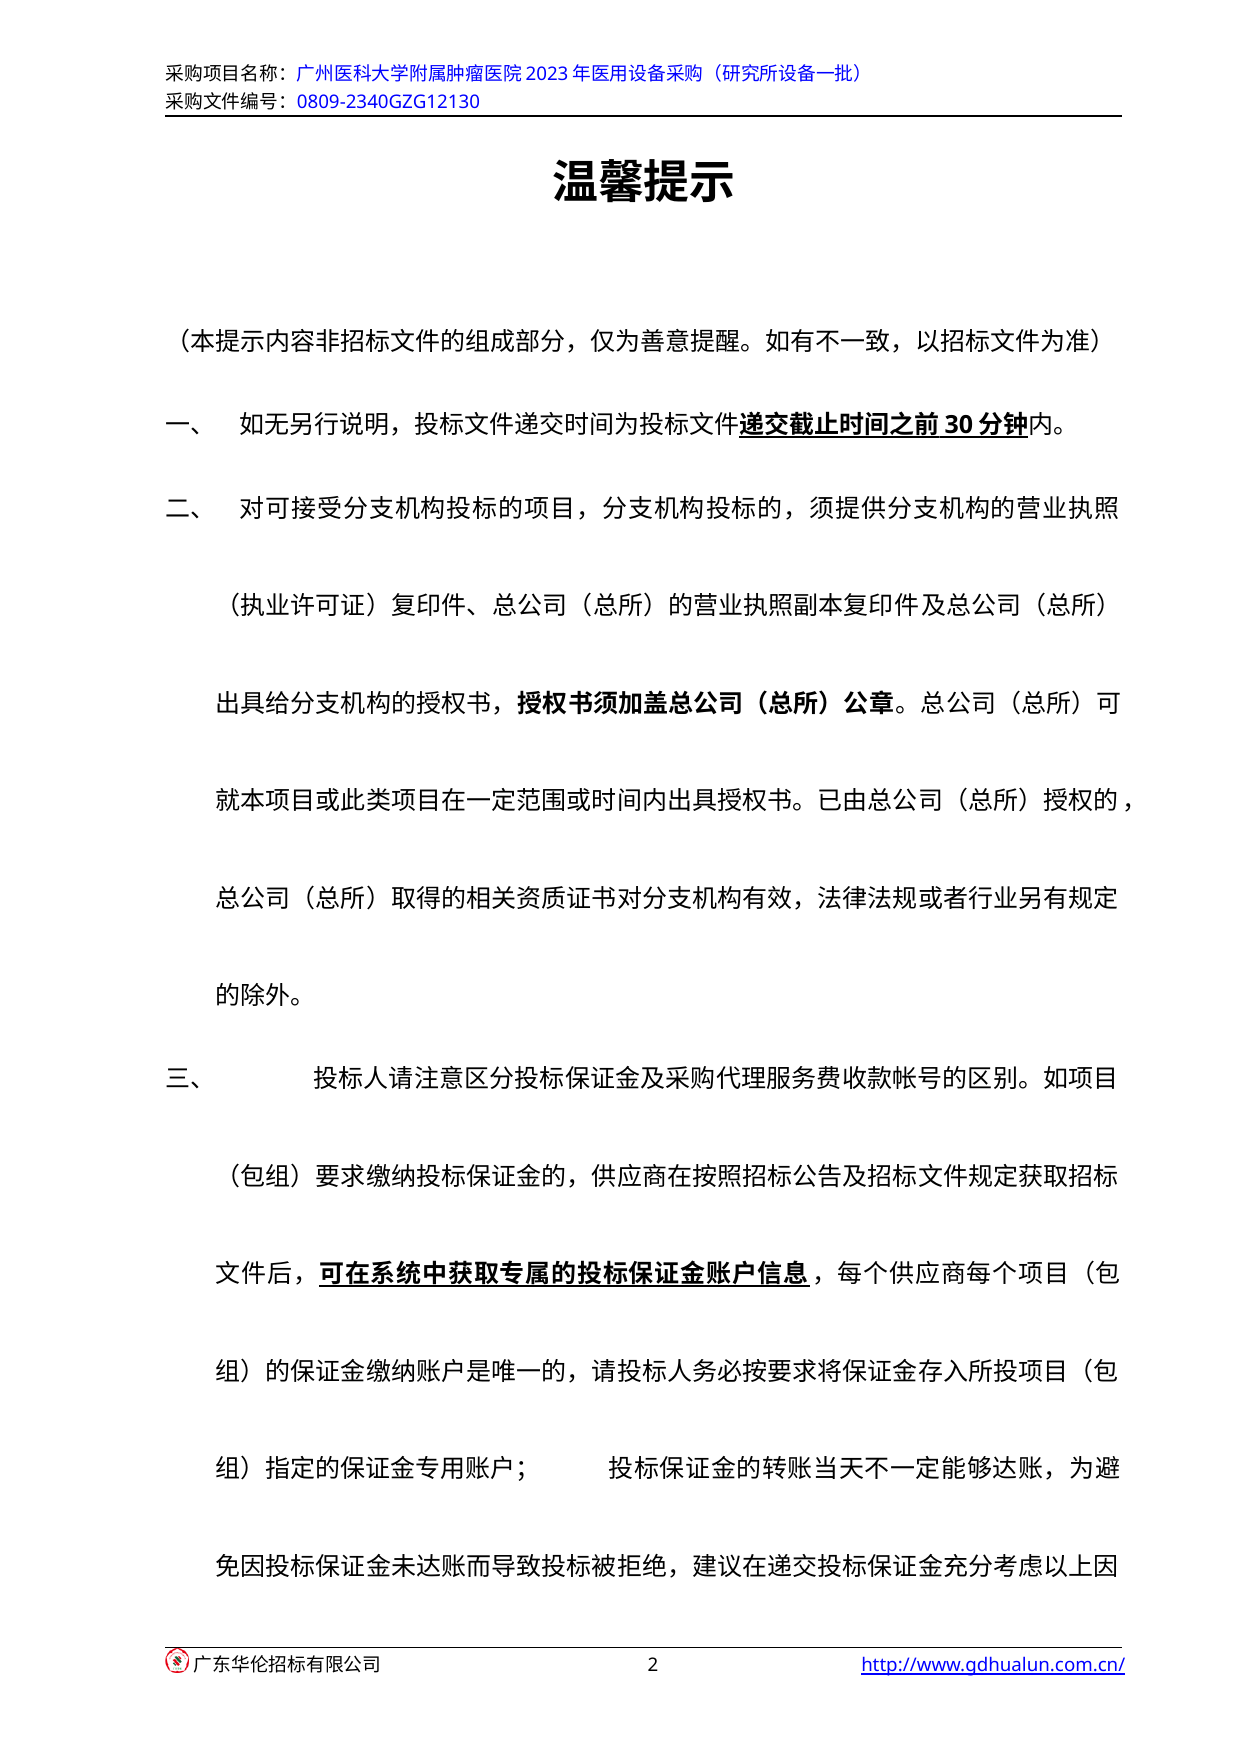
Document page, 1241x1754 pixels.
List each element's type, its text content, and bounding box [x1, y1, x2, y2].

text （本提示内容非招标文件的组成部分，仅为善意提醒。如有不一致，以招标文件为准） [165, 307, 1122, 372]
list 如无另行说明，投标文件递交时间为投标文件递交截止时间之前30分钟内。 [165, 391, 1122, 456]
picture [165, 1648, 189, 1673]
list 对可接受分支机构投标的项目，分支机构投标的，须提供分支机构的营业执照（执业许可证）复印件、总公司（总所）的营业执照副本复印件及总公司（总所）出具给分支机构的授权书，授权书须加盖总公司（总所）公章。总公司（总所）可就本项目或此类项目在一定范围或时间内出具授权书。已由总公司（总所）授权的，总公司（总所）取得的相关资质证书对分支机构有效，法律法规或者行业另有规定的除外。 [165, 474, 1122, 1026]
text 温馨提示 [165, 129, 1122, 227]
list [165, 1044, 1122, 1597]
